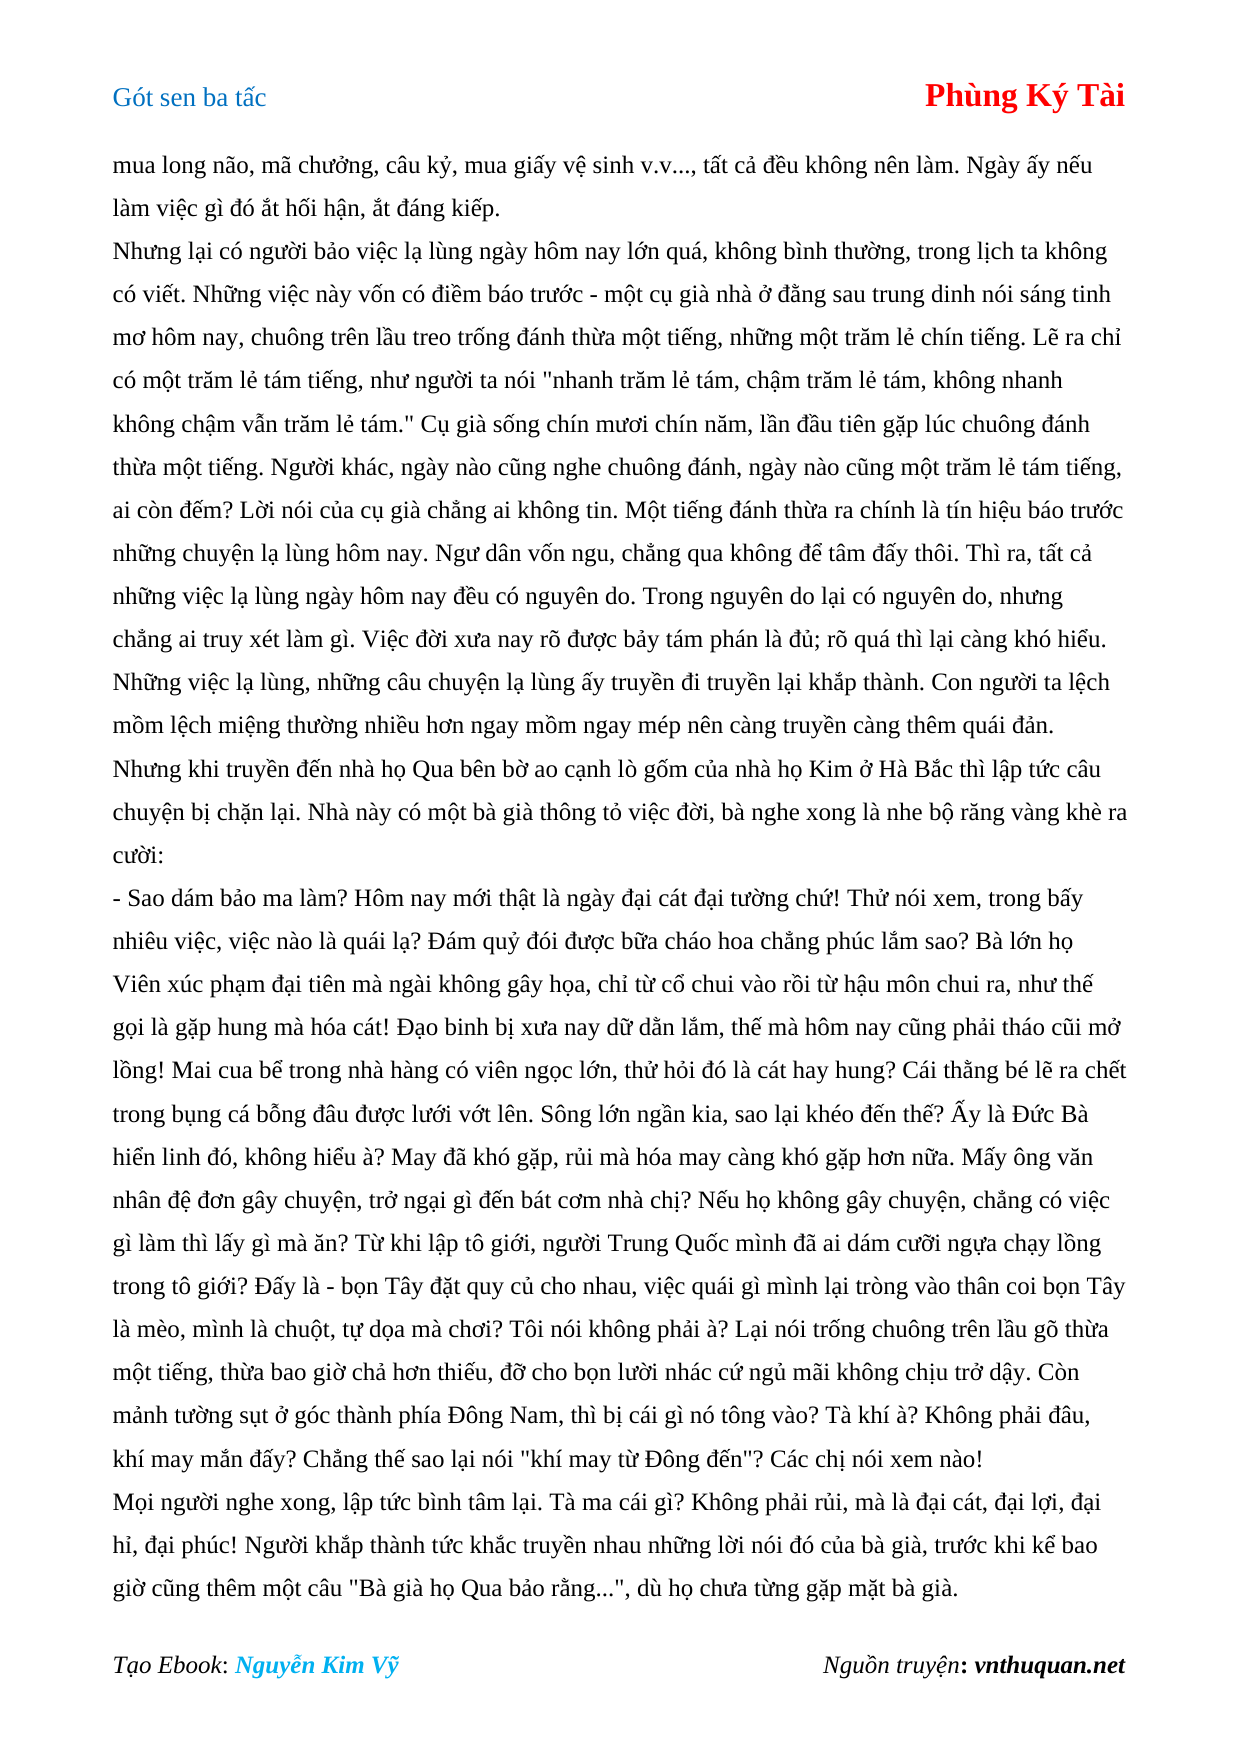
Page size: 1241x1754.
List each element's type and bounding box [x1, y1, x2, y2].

text [112, 150, 1128, 1602]
